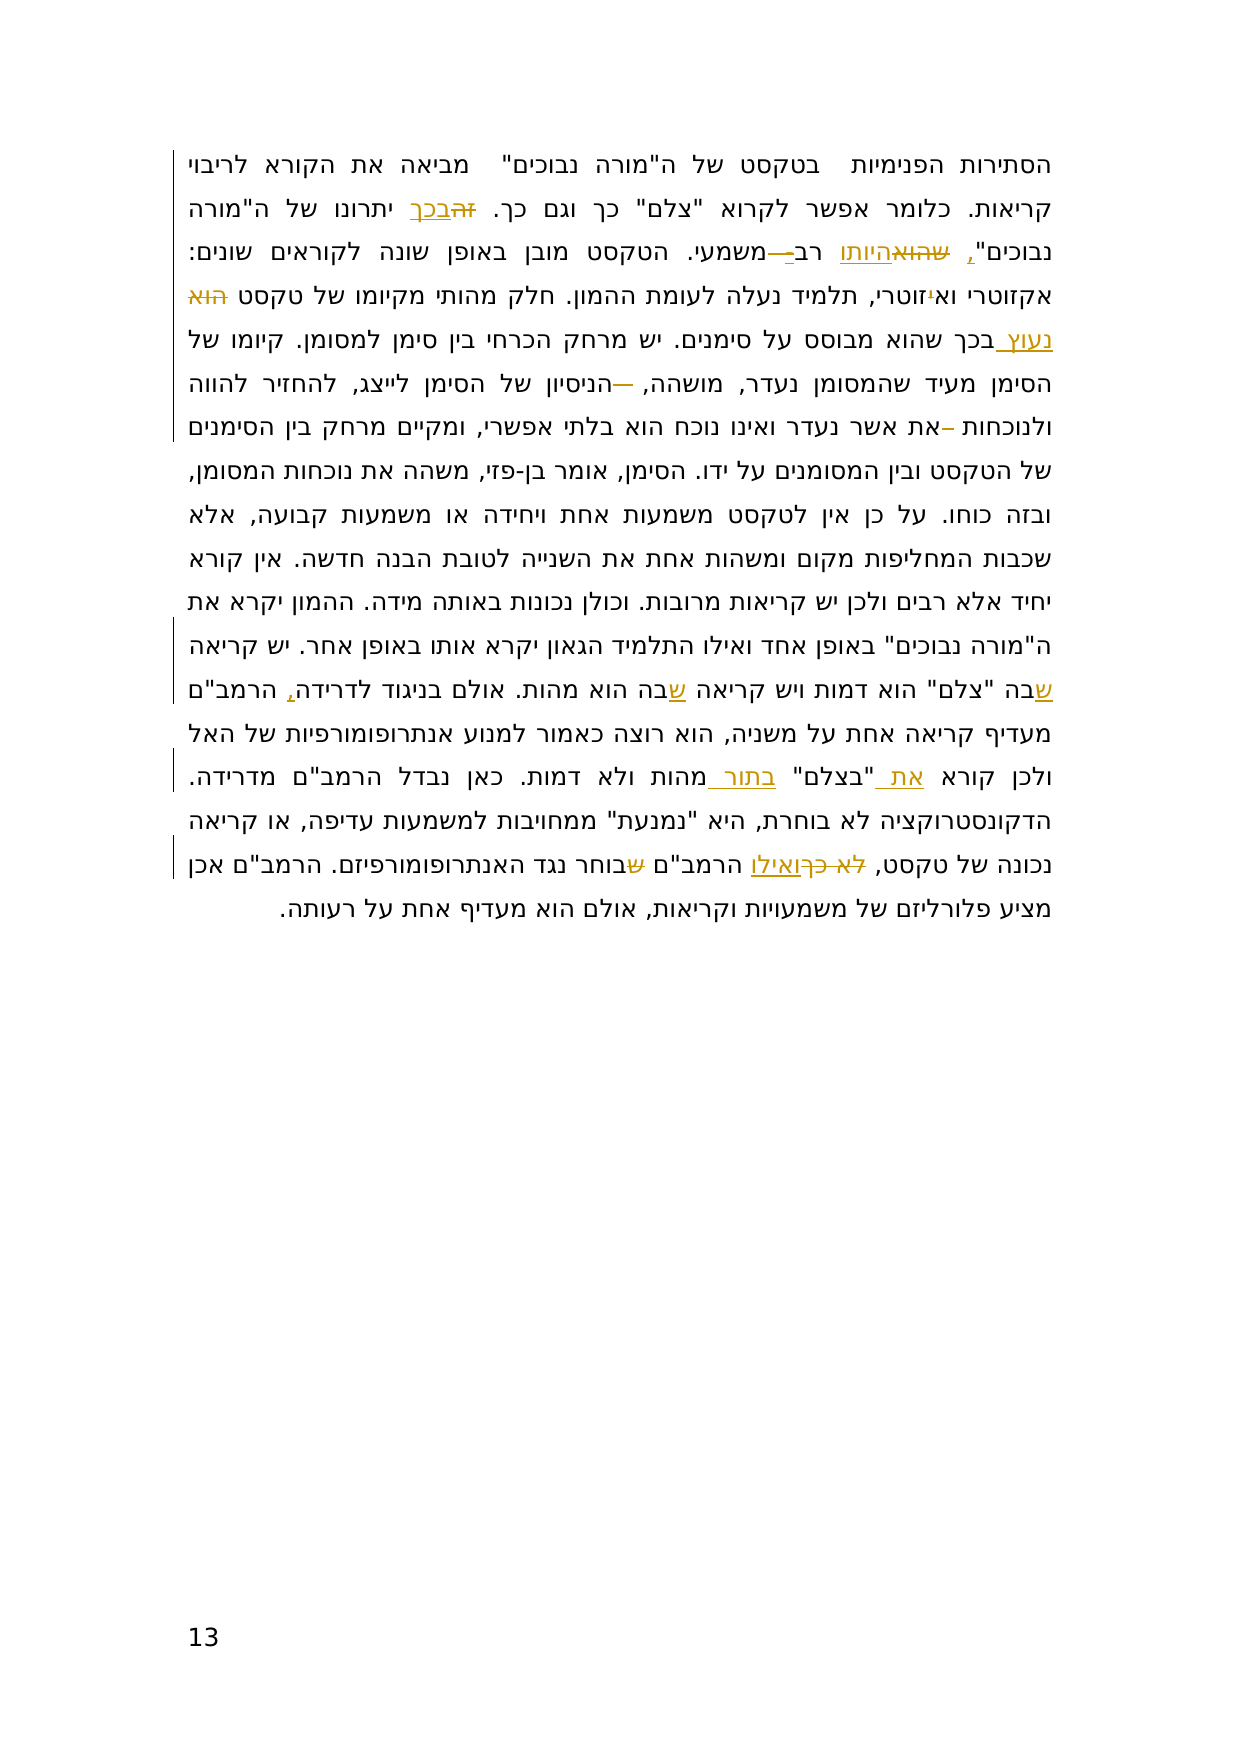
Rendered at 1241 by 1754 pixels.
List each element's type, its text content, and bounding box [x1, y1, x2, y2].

text הסתירות הפנימיות בטקסט של ה"מורה נבוכים" מביאה את הקורא לריבוי קריאות. כלומר אפשר לקרוא "צלם" כך וגם כך. יתרונו של ה"מורה נבוכים" רבמשמעי. הטקסט מובן באופן שונה לקוראים שונים: אקזוטרי ואזוטרי, תלמיד נעלה לעומת ההמון. חלק מהותי מקיומו של טקסט בכך שהוא מבוסס על סימנים. יש מרחק הכרחי בין סימן למסומן. קיומו של הסימן מעיד שהמסומן נעדר, מושהה, הניסיון של הסימן לייצג, להחזיר להווה ולנוכחות את אשר נעדר ואינו נוכח הוא בלתי אפשרי, ומקיים מרחק בין הסימנים של הטקסט ובין המסומנים על ידו. הסימן, אומר בן-פזי, משהה את נוכחות המסומן, ובזה כוחו. על כן אין לטקסט משמעות אחת ויחידה או משמעות קבועה, אלא שכבות המחליפות מקום ומשהות אחת את השנייה לטובת הבנה חדשה. אין קורא יחיד אלא רבים ולכן יש קריאות מרובות. וכולן נכונות באותה מידה. ההמון יקרא את ה"מורה נבוכים" באופן אחד ואילו התלמיד הגאון יקרא אותו באופן אחר. יש קריאה בה "צלם" הוא דמות ויש קריאה בה הוא מהות. אולם בניגוד לדרידה הרמב"ם מעדיף קריאה אחת על משניה, הוא רוצה כאמור למנוע אנתרופומורפיות של האל ולכן קורא "בצלם" מהות ולא דמות. כאן נבדל הרמב"ם מדרידה. הדקונסטרוקציה לא בוחרת, היא "נמנעת" ממחויבות למשמעות עדיפה, או קריאה נכונה של טקסט, הרמב"ם בוחר נגד האנתרופומורפיזם. הרמב"ם אכן מציע פלורליזם של משמעויות וקריאות, אולם הוא מעדיף אחת על רעותה. [187, 150, 1053, 923]
